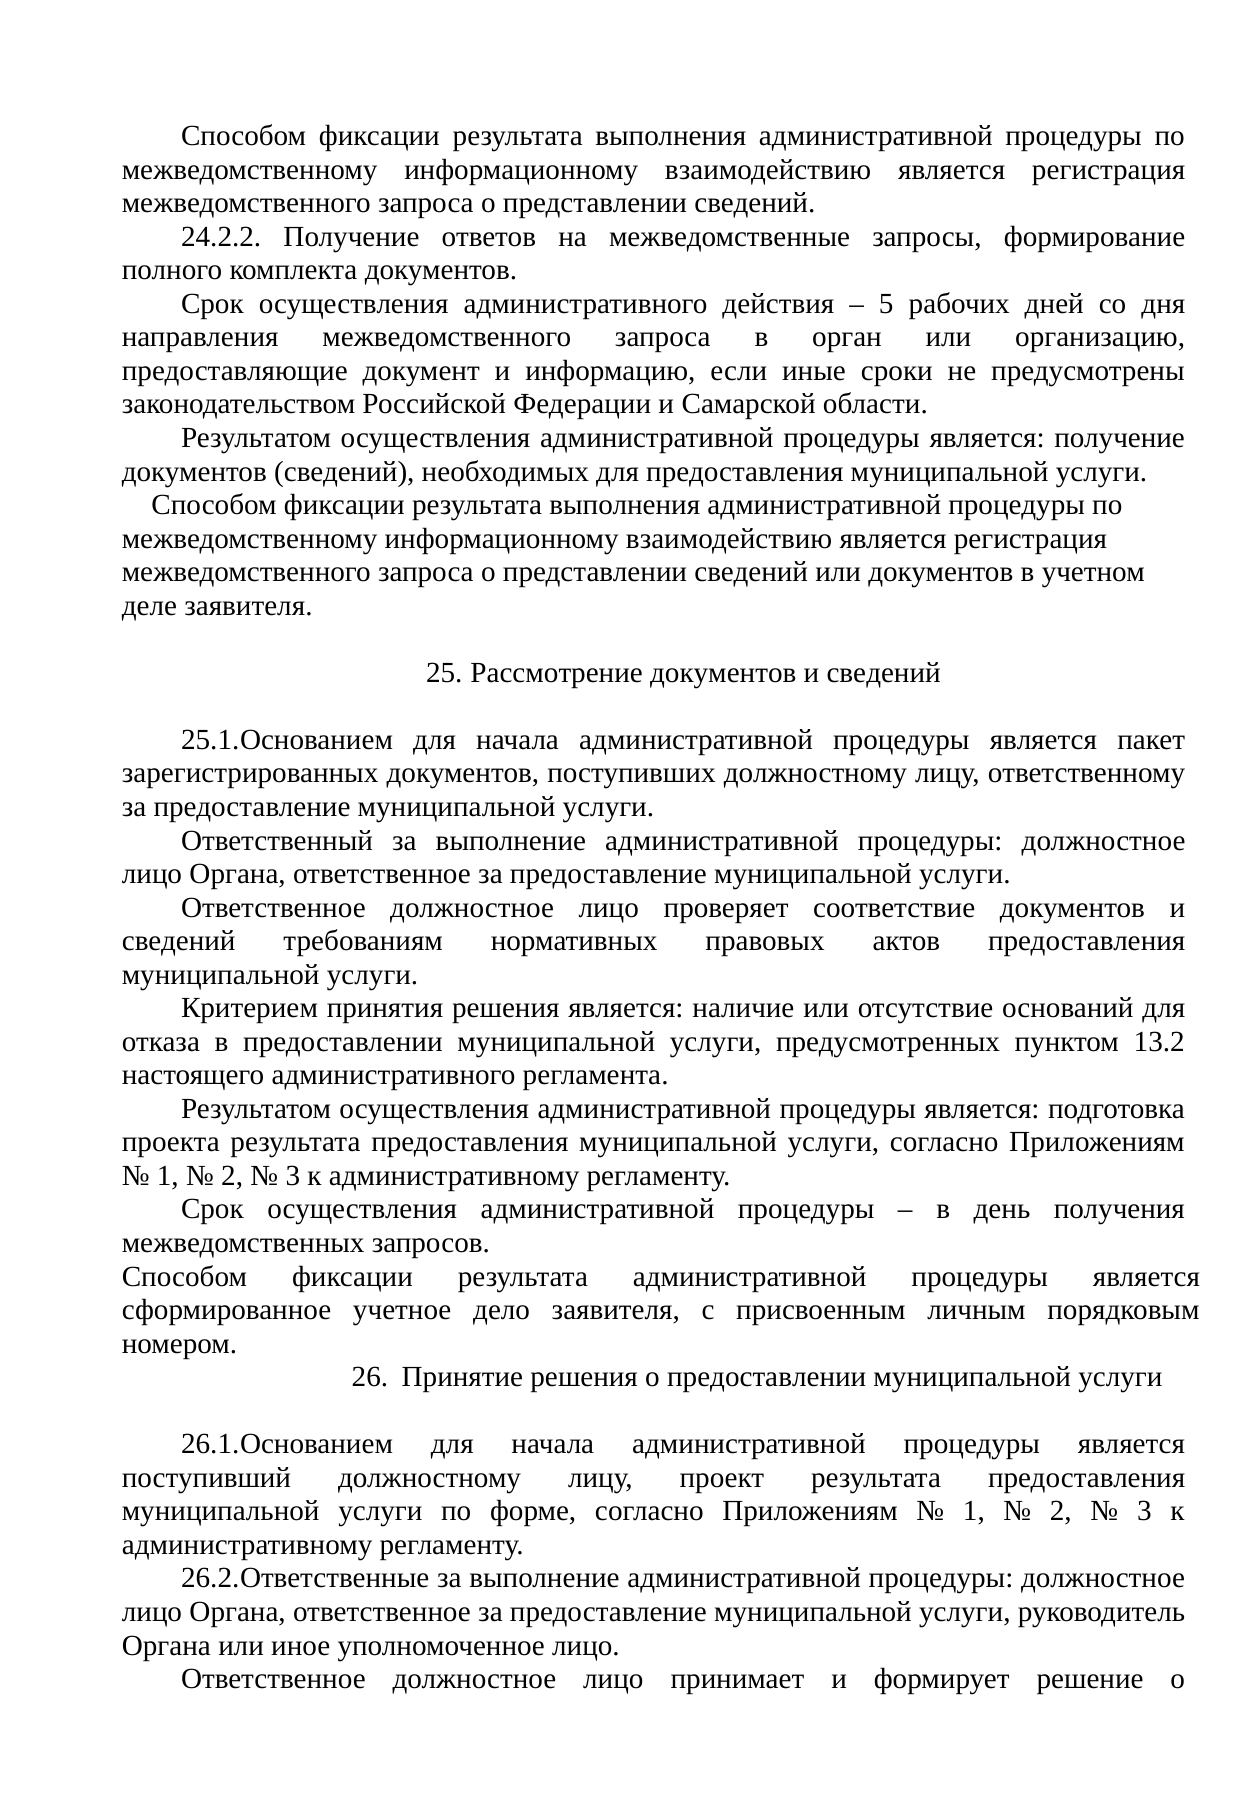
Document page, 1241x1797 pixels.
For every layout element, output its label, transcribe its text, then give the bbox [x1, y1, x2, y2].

list Рассмотрение документов и сведений [122, 655, 1186, 688]
text Срок осуществления административной процедуры – в день получения межведомственных запросов. [122, 1192, 1186, 1259]
text Срок осуществления административного действия – 5 рабочих дней со дня направления межведомственного запроса в орган или организацию, предоставляющие документ и информацию, если иные сроки не предусмотрены законодательством Российской Федерации и Самарской области. [122, 286, 1186, 420]
list Способом фиксации результата административной процедуры является сформированное учетное дело заявителя, с присвоенным личным порядковым номером. [122, 1259, 1201, 1359]
list Принятие решения о предоставлении муниципальной услуги [328, 1359, 1186, 1393]
text 24.2.2. Получение ответов на межведомственные запросы, формирование полного комплекта документов. [122, 219, 1186, 286]
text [122, 1661, 1186, 1695]
text Способом фиксации результата выполнения административной процедуры по межведомственному информационному взаимодействию является регистрация межведомственного запроса о представлении сведений или документов в учетном деле заявителя. [122, 487, 1201, 621]
list Ответственные за выполнение административной процедуры: должностное лицо Органа, ответственное за предоставление муниципальной услуги, руководитель Органа или иное уполномоченное лицо. [122, 1561, 1186, 1661]
text Критерием принятия решения является: наличие или отсутствие оснований для отказа в предоставлении муниципальной услуги, предусмотренных пунктом 13.2 настоящего административного регламента. [122, 990, 1186, 1091]
text Результатом осуществления административной процедуры является: подготовка проекта результата предоставления муниципальной услуги, согласно Приложениям № 1, № 2, № 3 к административному регламенту. [122, 1091, 1186, 1192]
list Основанием для начала административной процедуры является пакет зарегистрированных документов, поступивших должностному лицу, ответственному за предоставление муниципальной услуги. [122, 722, 1186, 823]
text Результатом осуществления административной процедуры является: получение документов (сведений), необходимых для предоставления муниципальной услуги. [122, 420, 1186, 487]
list Основанием для начала административной процедуры является поступивший должностному лицу, проект результата предоставления муниципальной услуги по форме, согласно Приложениям № 1, № 2, № 3 к административному регламенту. [122, 1426, 1186, 1561]
text Ответственное должностное лицо проверяет соответствие документов и сведений требованиям нормативных правовых актов предоставления муниципальной услуги. [122, 890, 1186, 990]
text Ответственный за выполнение административной процедуры: должностное лицо Органа, ответственное за предоставление муниципальной услуги. [122, 823, 1186, 890]
text Способом фиксации результата выполнения административной процедуры по межведомственному информационному взаимодействию является регистрация межведомственного запроса о представлении сведений. [122, 118, 1186, 219]
